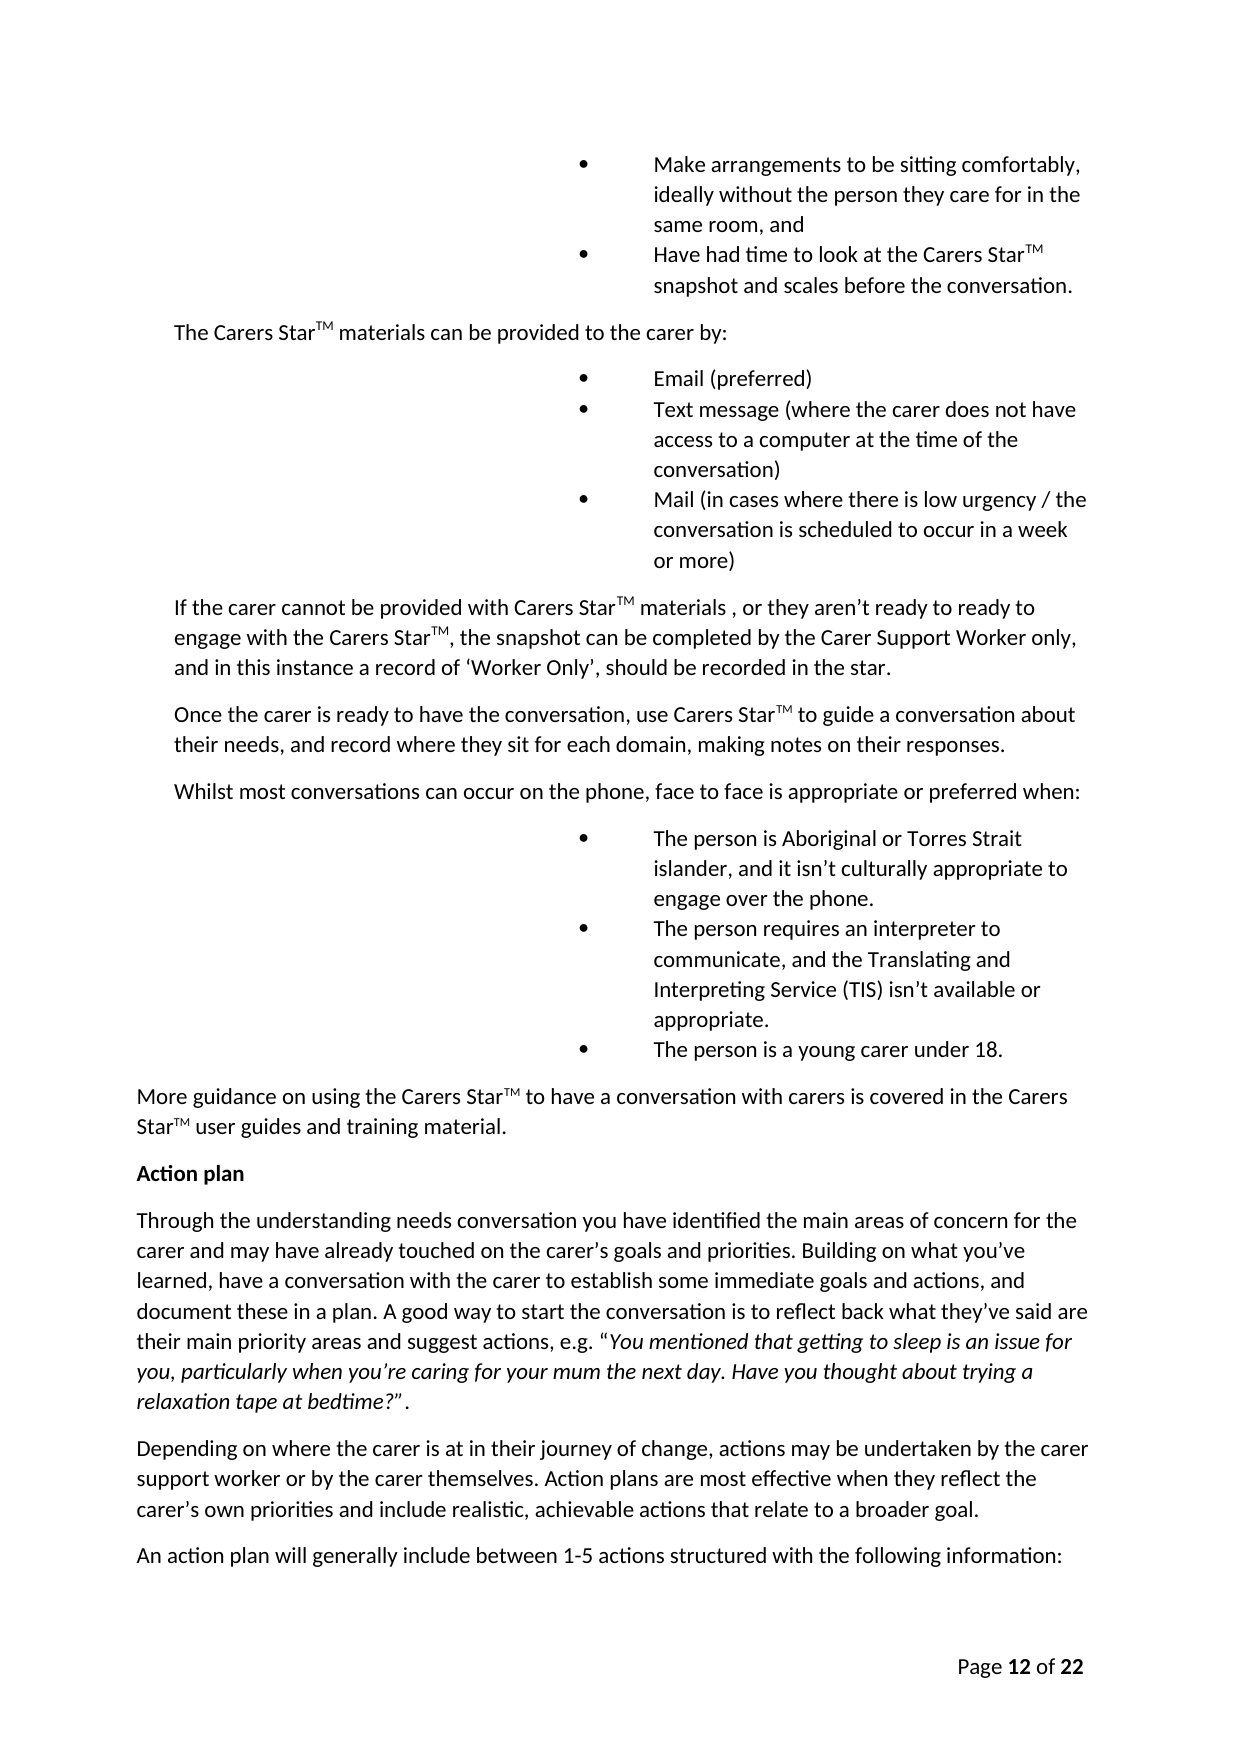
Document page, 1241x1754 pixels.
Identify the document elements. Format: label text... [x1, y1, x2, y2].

list Text message (where the carer does not have access to a computer at the time of the conversation) [579, 395, 1090, 483]
list Mail (in cases where there is low urgency / the conversation is scheduled to occur in a week or more) [579, 485, 1090, 574]
list Have had time to look at the Carers StarTM snapshot and scales before the conversation. [579, 241, 1090, 299]
text Whilst most conversations can occur on the phone, face to face is appropriate or preferred when: [174, 777, 1090, 805]
text Through the understanding needs conversation you have identified the main areas of concern for the carer and may have already touched on the carer’s goals and priorities. Building on what you’ve learned, have a conversation with the carer to establish some immediate goals and actions, and document these in a plan. A good way to start the conversation is to reflect back what they’ve said are their main priority areas and suggest actions, e.g. “You mentioned that getting to sleep is an issue for you, particularly when you’re caring for your mum the next day. Have you thought about trying a relaxation tape at bedtime?”. [136, 1206, 1090, 1416]
text Action plan [136, 1159, 1090, 1187]
text More guidance on using the Carers StarTM to have a conversation with carers is covered in the Carers StarTM user guides and training material. [136, 1082, 1090, 1141]
list Make arrangements to be sitting comfortably, ideally without the person they care for in the same room, and [579, 150, 1090, 238]
list The person is Aboriginal or Torres Strait islander, and it isn’t culturally appropriate to engage over the phone. [579, 824, 1090, 912]
text The Carers StarTM materials can be provided to the carer by: [174, 318, 1090, 346]
text If the carer cannot be provided with Carers StarTM materials , or they aren’t ready to ready to engage with the Carers StarTM, the snapshot can be completed by the Carer Support Worker only, and in this instance a record of ‘Worker Only’, should be recorded in the star. [174, 593, 1090, 681]
list The person is a young carer under 18. [579, 1035, 1090, 1063]
list The person requires an interpreter to communicate, and the Translating and Interpreting Service (TIS) isn’t available or appropriate. [579, 914, 1090, 1033]
text Depending on where the carer is at in their journey of change, actions may be undertaken by the carer support worker or by the carer themselves. Action plans are most effective when they reflect the carer’s own priorities and include realistic, achievable actions that relate to a broader goal. [136, 1434, 1090, 1523]
text An action plan will generally include between 1-5 actions structured with the following information: [136, 1542, 1090, 1570]
text Once the carer is ready to have the conversation, use Carers StarTM to guide a conversation about their needs, and record where they sit for each domain, making notes on their responses. [174, 700, 1090, 758]
list Email (preferred) [579, 364, 1090, 393]
